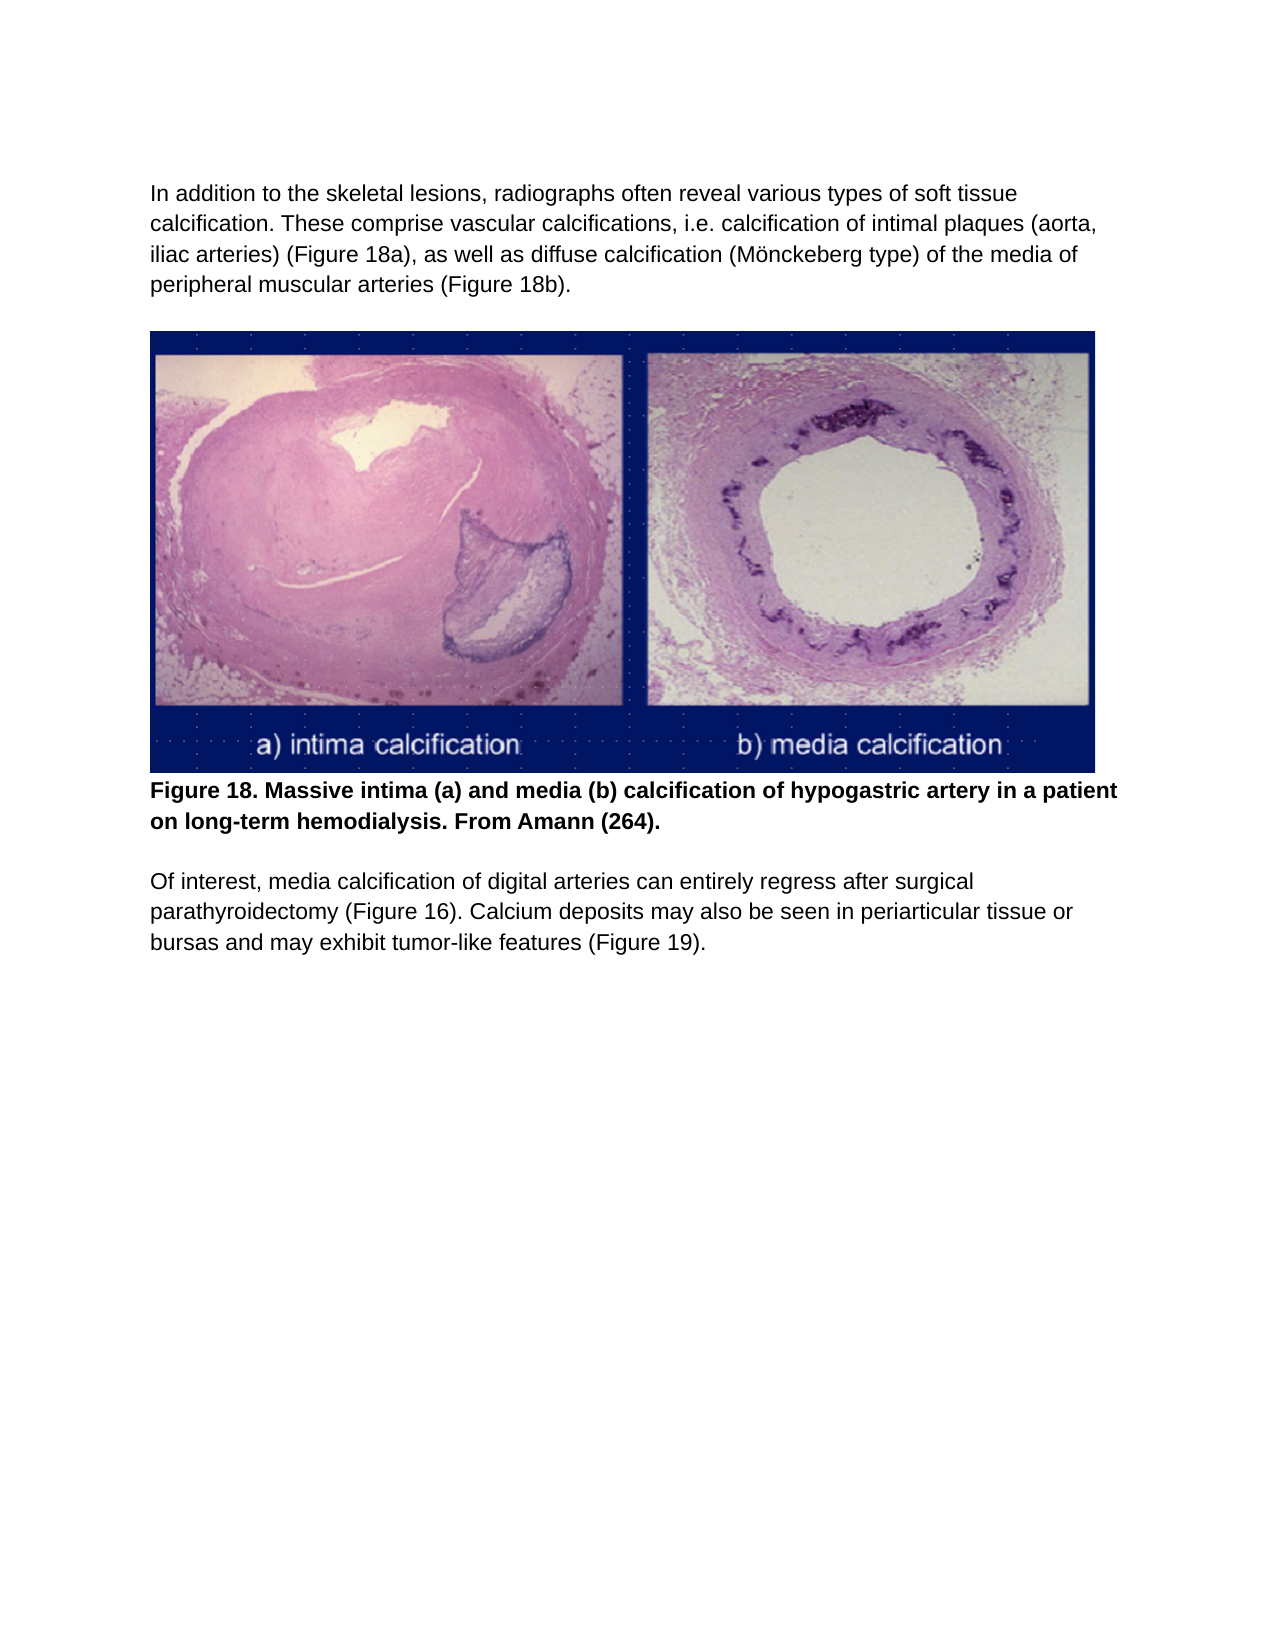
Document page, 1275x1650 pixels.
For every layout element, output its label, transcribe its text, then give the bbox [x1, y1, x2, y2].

text Figure 18. Massive intima (a) and media (b) calcification of hypogastric artery in a patient on long-term hemodialysis. From Amann (264). [150, 777, 1125, 834]
text Of interest, media calcification of digital arteries can entirely regress after surgical parathyroidectomy (Figure 16). Calcium deposits may also be seen in periarticular tissue or bursas and may exhibit tumor-like features (Figure 19). [150, 868, 1125, 955]
text In addition to the skeletal lesions, radiographs often reveal various types of soft tissue calcification. These comprise vascular calcifications, i.e. calcification of intimal plaques (aorta, iliac arteries) (Figure 18a), as well as diffuse calcification (Mönckeberg type) of the media of peripheral muscular arteries (Figure 18b). [150, 180, 1125, 297]
picture [150, 331, 1096, 773]
